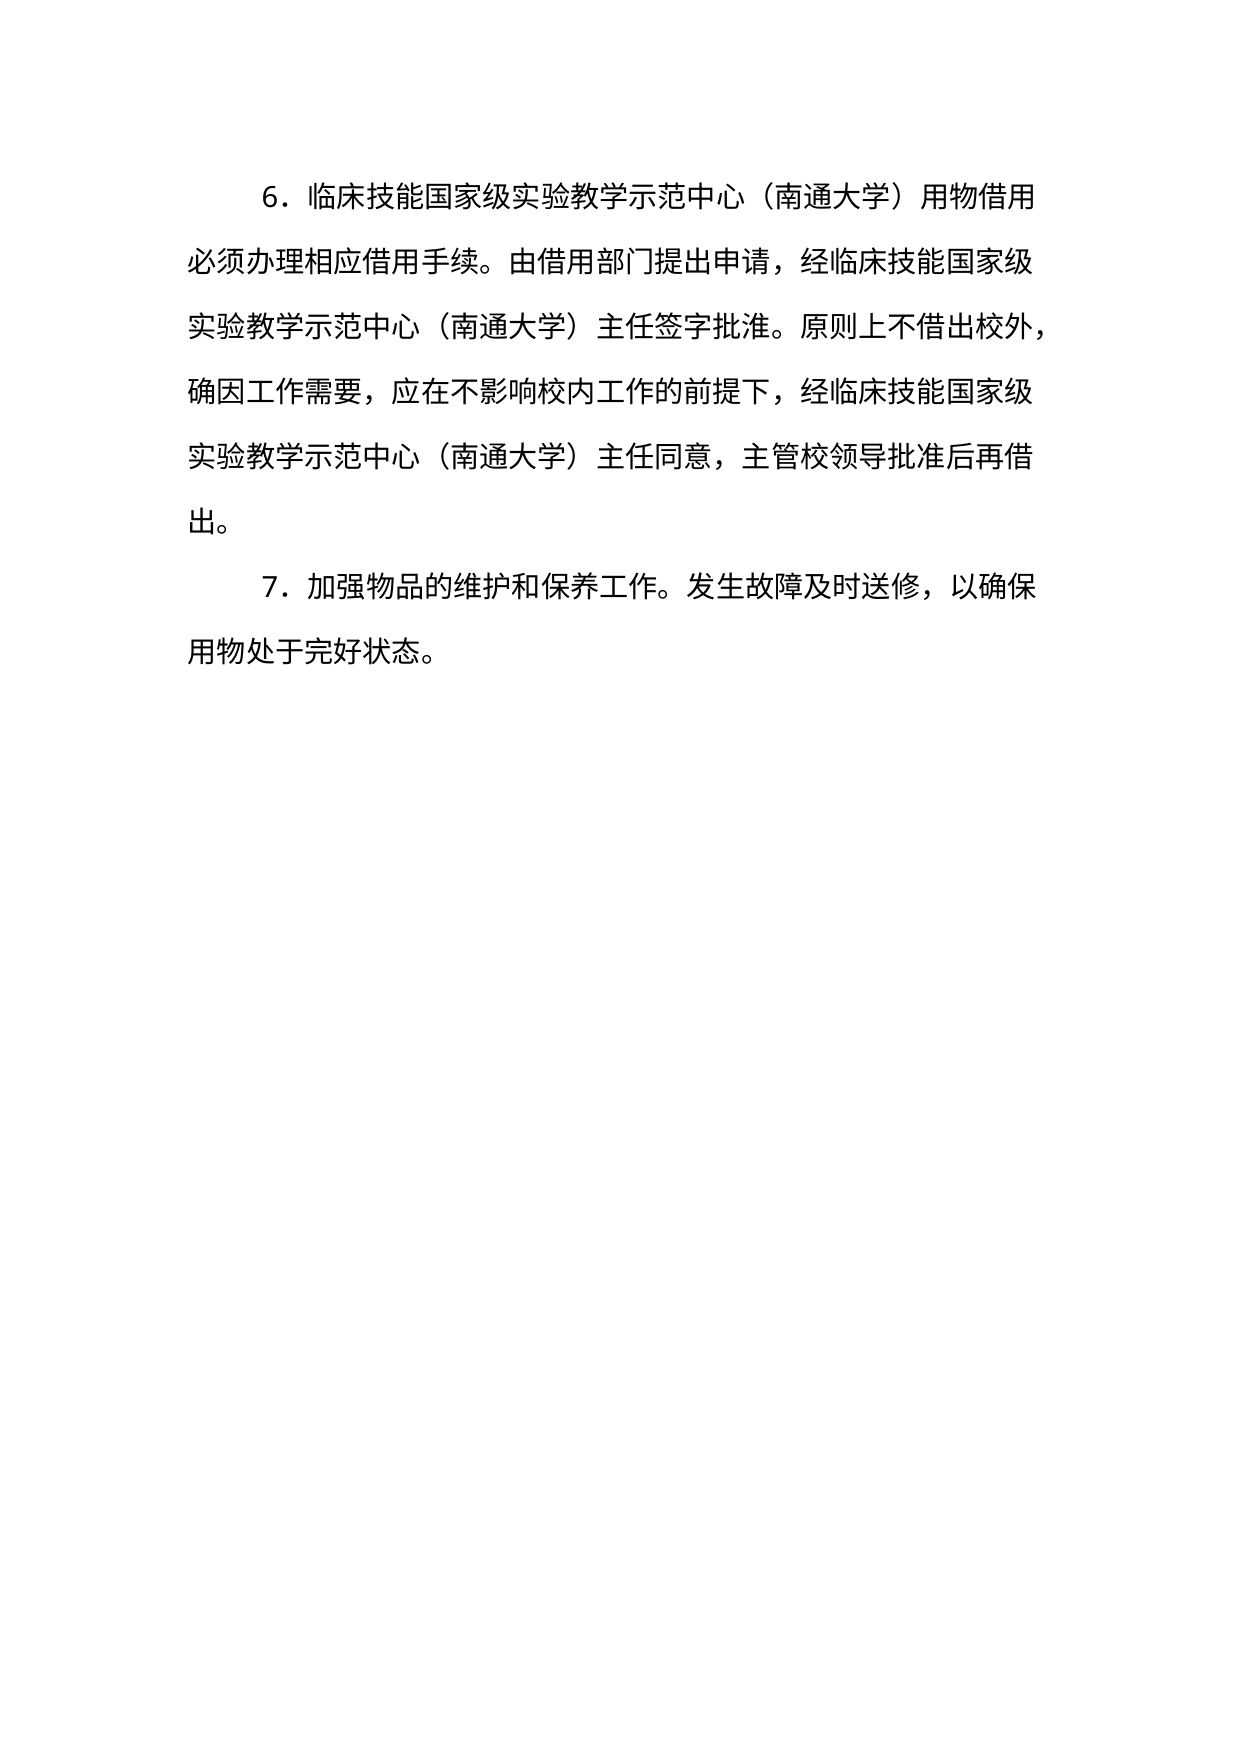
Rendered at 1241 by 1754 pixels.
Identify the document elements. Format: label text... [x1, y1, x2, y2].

text 7．加强物品的维护和保养工作。发生故障及时送修，以确保用物处于完好状态。 [187, 552, 1053, 682]
text 6．临床技能国家级实验教学示范中心（南通大学）用物借用必须办理相应借用手续。由借用部门提出申请，经临床技能国家级实验教学示范中心（南通大学）主任签字批淮。原则上不借出校外，确因工作需要，应在不影响校内工作的前提下，经临床技能国家级实验教学示范中心（南通大学）主任同意，主管校领导批准后再借出。 [187, 162, 1053, 552]
